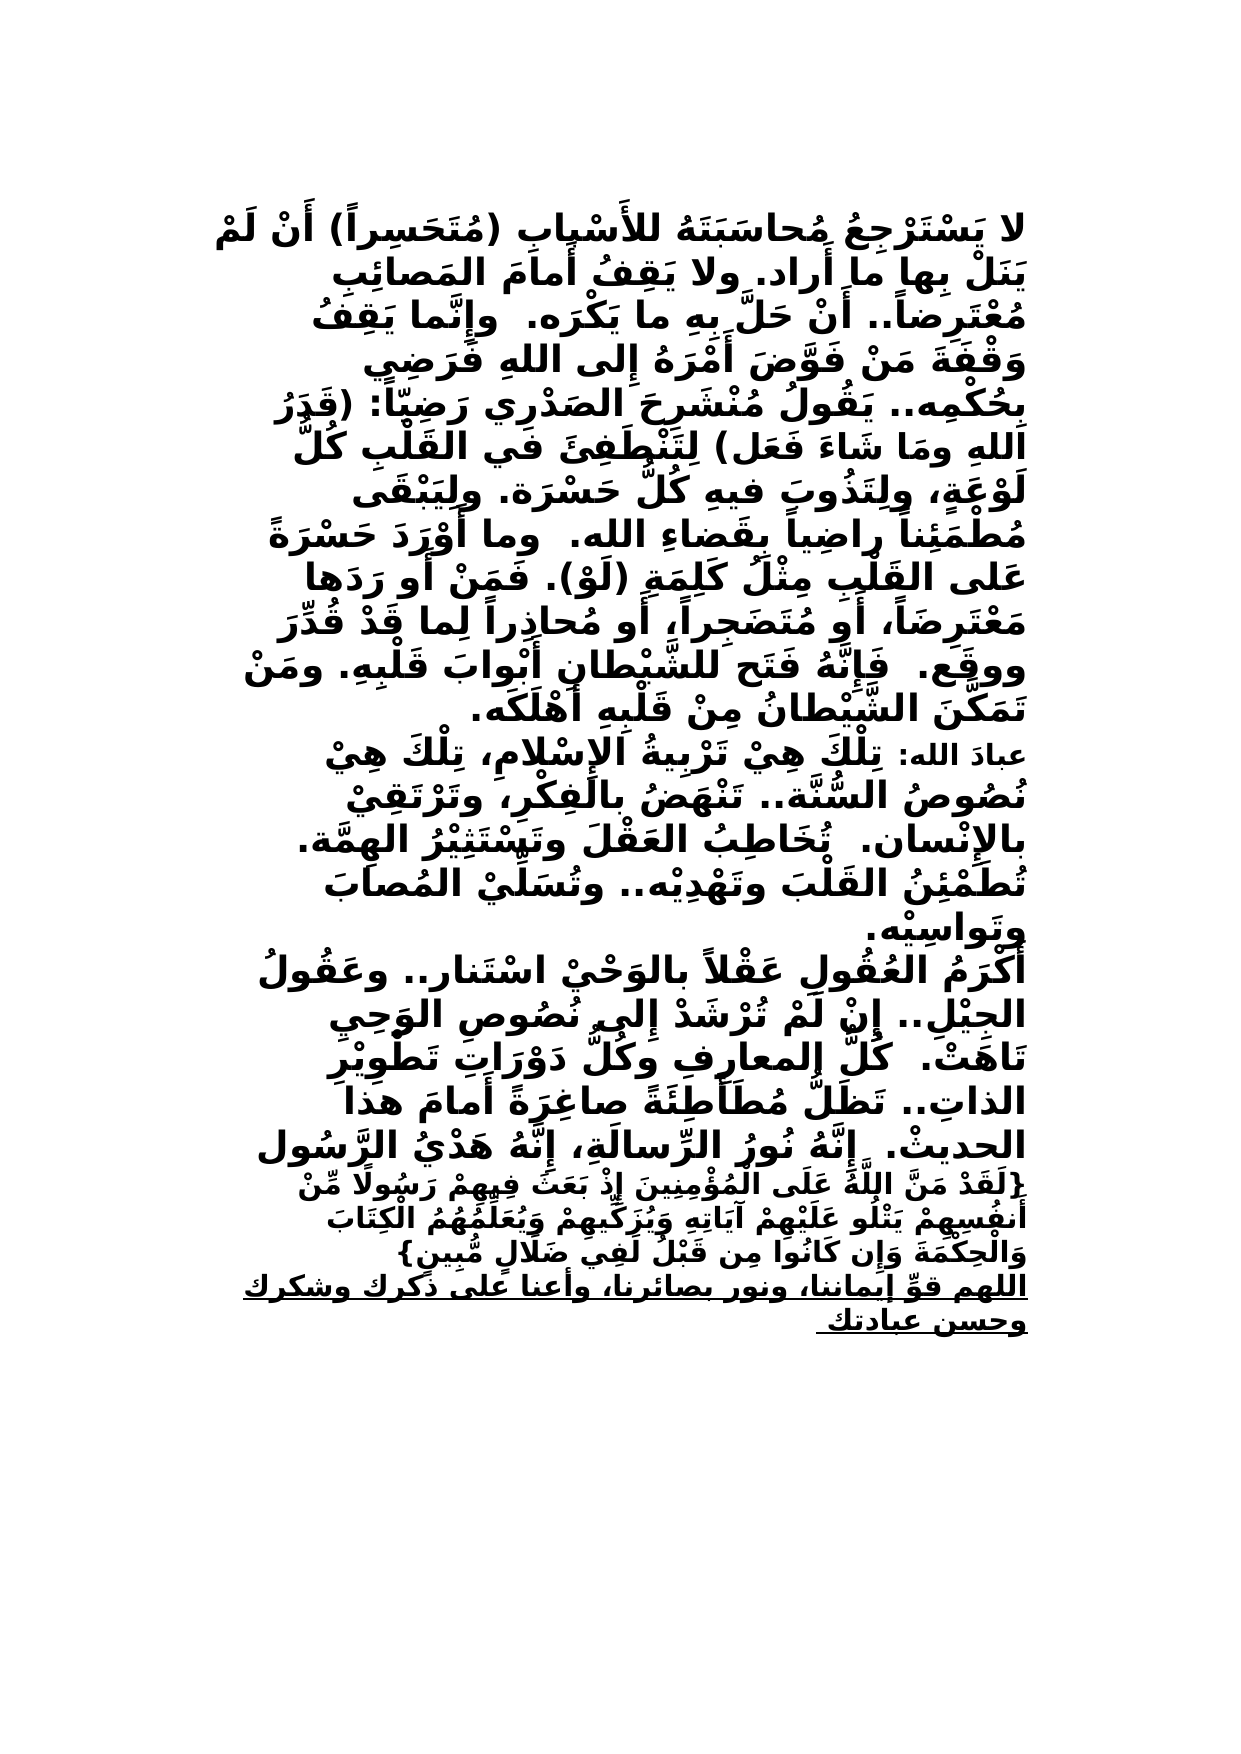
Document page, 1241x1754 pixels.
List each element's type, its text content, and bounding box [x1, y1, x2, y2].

text لا يَسْتَرْجِعُ مُحاسَبَتَهُ للأَسْبابِ (مُتَحَسِراً) أَنْ لَمْ يَنَلْ بِها ما أَراد. ولا يَقِفُ أَمامَ المَصائِبِ مُعْتَرِضاً.. أَنْ حَلَّ بِهِ ما يَكْرَه. وإِنَّما يَقِفُ وَقْفَةَ مَنْ فَوَّضَ أَمْرَهُ إِلى اللهِ فَرَضِي بِحُكْمِه.. يَقُولُ مُنْشَرِحَ الصَدْرِي رَضِيّاً: (قَدَرُ اللهِ ومَا شَاءَ فَعَل) لِتَنْطَفِئَ في القَلْبِ كُلُّ لَوْعَةٍ، ولِتَذُوبَ فيهِ كُلُّ حَسْرَة. ولِيَبْقَى مُطْمَئِناً راضِياً بِقَضاءِ الله. وما أَوْرَدَ حَسْرَةً عَلى القَلْبِ مِثْلُ كَلِمَةِ (لَوْ). فَمَنْ أَو رَدَها مَعْتَرِضَاً، أَو مُتَضَجِراً، أَو مُحاذِراً لِما قَدْ قُدِّرَ ووقَع. فَإِنَّهُ فَتَح للشَّيْطانِ أَبْوابَ قَلْبِهِ. ومَنْ تَمَكَّنَ الشَّيْطانُ مِنْ قَلْبِهِ أَهْلَكَه. [213, 207, 1028, 731]
text عبادَ الله: تِلْكَ هِيْ تَرْبِيةُ الإِسْلامِ، تِلْكَ هِيْ نُصُوصُ السُّنَّة.. تَنْهَضُ بالفِكْرِ، وتَرْتَقِيْ بالإِنْسان. تُخَاطِبُ العَقْلَ وتَسْتَثِيْرُ الهِمَّة. تُطَمْئِنُ القَلْبَ وتَهْدِيْه.. وتُسَلِّيْ المُصابَ وتَواسِيْه. [213, 731, 1028, 949]
text اللهم قوِّ إيماننا، ونور بصائرنا، وأعنا على ذكرك وشكرك وحسن عبادتك [213, 1269, 1028, 1337]
text أَكْرَمُ العُقُولِ عَقْلاً بالوَحْيْ اسْتَنار.. وعَقُولُ الجِيْلِ.. إِنْ لَمْ تُرْشَدْ إِلى نُصُوصِ الوَحِيِ تَاهَتْ. كُلُّ المعارِفِ وكُلُّ دَوْرَاتِ تَطْوِيْرِ الذاتِ.. تَظَلُّ مُطَأَطِئَةً صاغِرَةً أَمامَ هذا الحديثْ. إِنَّهُ نُورُ الرِّسالَةِ، إِنَّهُ هَدْيُ الرَّسُول {لَقَدْ مَنَّ اللَّهُ عَلَى الْمُؤْمِنِينَ إِذْ بَعَثَ فِيهِمْ رَسُولًا مِّنْ أَنفُسِهِمْ يَتْلُو عَلَيْهِمْ آيَاتِهِ وَيُزَكِّيهِمْ وَيُعَلِّمُهُمُ الْكِتَابَ وَالْحِكْمَةَ وَإِن كَانُوا مِن قَبْلُ لَفِي ضَلَالٍ مُّبِينٍ} [213, 949, 1028, 1269]
